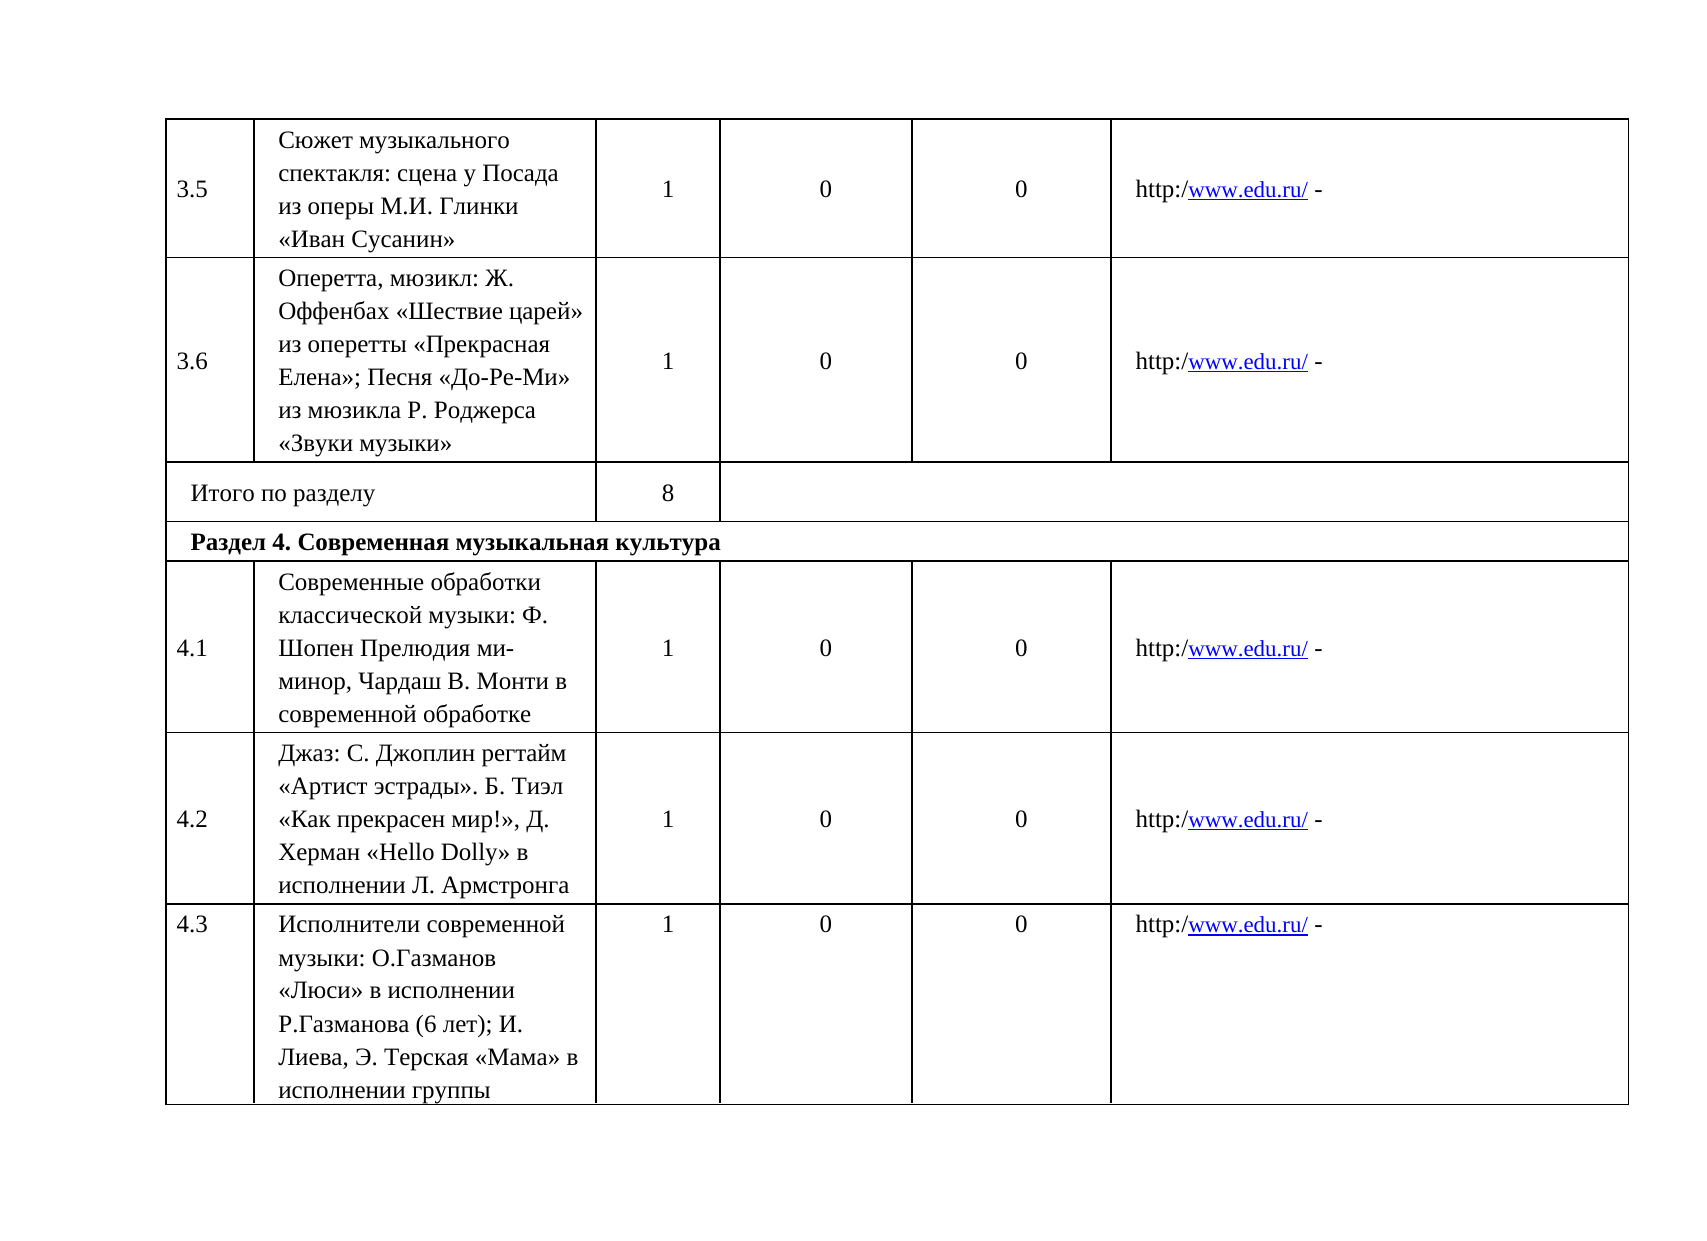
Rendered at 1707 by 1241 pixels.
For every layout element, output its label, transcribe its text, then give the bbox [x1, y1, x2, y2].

table_cell 0 [721, 258, 911, 461]
table_cell http:/www.edu.ru/ - [1112, 120, 1628, 257]
table_cell 0 [721, 562, 911, 731]
table_cell http:/www.edu.ru/ - [1112, 905, 1628, 1103]
table_cell [721, 463, 1628, 521]
table_cell Оперетта, мюзикл: Ж. Оффенбах «Шествие царей» из оперетты «Прекрасная Елена»; Песня «До-Ре-Ми» из мюзикла Р. Роджерса «Звуки музыки» [255, 258, 595, 461]
table_cell 0 [913, 733, 1110, 903]
table_cell http:/www.edu.ru/ - [1112, 733, 1628, 903]
table_cell 1 [597, 562, 719, 731]
table_cell 0 [721, 905, 911, 1103]
table_cell 4.3 [167, 905, 253, 1103]
table_cell 0 [913, 562, 1110, 731]
table_cell Современные обработки классической музыки: Ф. Шопен Прелюдия ми-минор, Чардаш В. Монти в современной обработке [255, 562, 595, 731]
table_cell Раздел 4. Современная музыкальная культура [167, 522, 1628, 560]
table_cell 1 [597, 120, 719, 257]
table_cell Итого по разделу [167, 463, 595, 521]
table_cell 1 [597, 905, 719, 1103]
table_cell Сюжет музыкального спектакля: сцена у Посада из оперы М.И. Глинки «Иван Сусанин» [255, 120, 595, 257]
table_cell http:/www.edu.ru/ - [1112, 258, 1628, 461]
table_cell http:/www.edu.ru/ - [1112, 562, 1628, 731]
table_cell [255, 905, 595, 1103]
table_cell 0 [913, 258, 1110, 461]
table_cell 3.6 [167, 258, 253, 461]
table_cell 1 [597, 258, 719, 461]
table_cell 8 [597, 463, 719, 521]
table_cell 0 [913, 120, 1110, 257]
table_cell 0 [721, 733, 911, 903]
table_cell Джаз: С. Джоплин регтайм «Артист эстрады». Б. Тиэл «Как прекрасен мир!», Д. Херман «Hello Dolly» в исполнении Л. Армстронга [255, 733, 595, 903]
table_cell 4.1 [167, 562, 253, 731]
table_cell 0 [721, 120, 911, 257]
table_cell 1 [597, 733, 719, 903]
table_cell 4.2 [167, 733, 253, 903]
table_cell 0 [913, 905, 1110, 1103]
table_cell 3.5 [167, 120, 253, 257]
